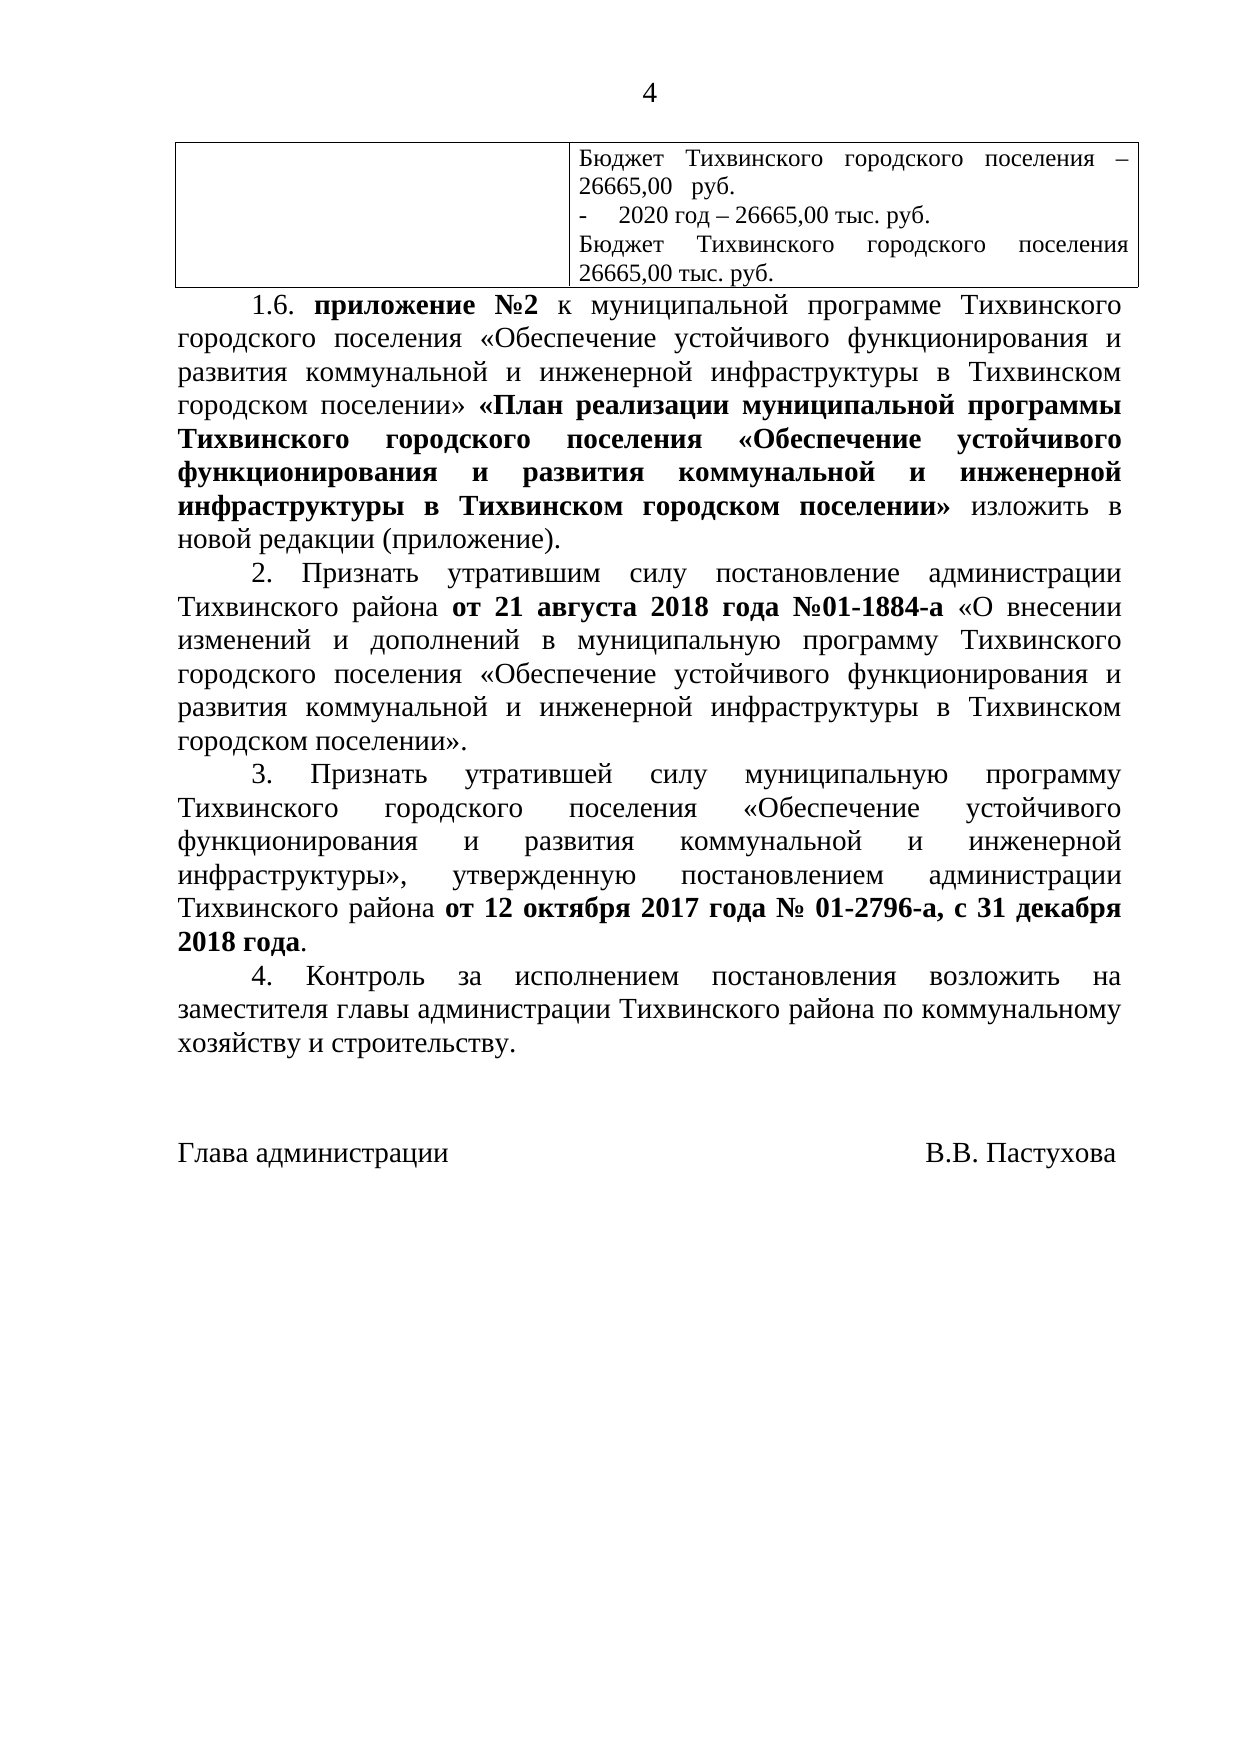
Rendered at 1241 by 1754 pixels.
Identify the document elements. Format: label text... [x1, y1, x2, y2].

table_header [570, 143, 1138, 286]
text 4. Контроль за исполнением постановления возложить на заместителя главы администрации Тихвинского района по коммунальному хозяйству и строительству. [177, 958, 1122, 1058]
text 3. Признать утратившей силу муниципальную программу Тихвинского городского поселения «Обеспечение устойчивого функционирования и развития коммунальной и инженерной инфраструктуры», утвержденную постановлением администрации Тихвинского района от 12 октября 2017 года № 01-2796-а, с 31 декабря 2018 года. [177, 756, 1122, 958]
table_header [176, 143, 569, 286]
text Глава администрации В.В. Пастухова [177, 1135, 1122, 1168]
text 2. Признать утратившим силу постановление администрации Тихвинского района от 21 августа 2018 года №01-1884-а «О внесении изменений и дополнений в муниципальную программу Тихвинского городского поселения «Обеспечение устойчивого функционирования и развития коммунальной и инженерной инфраструктуры в Тихвинском городском поселении». [177, 555, 1122, 756]
text 1.6. приложение №2 к муниципальной программе Тихвинского городского поселения «Обеспечение устойчивого функционирования и развития коммунальной и инженерной инфраструктуры в Тихвинском городском поселении» «План реализации муниципальной программы Тихвинского городского поселения «Обеспечение устойчивого функционирования и развития коммунальной и инженерной инфраструктуры в Тихвинском городском поселении» изложить в новой редакции (приложение). [177, 288, 1122, 555]
